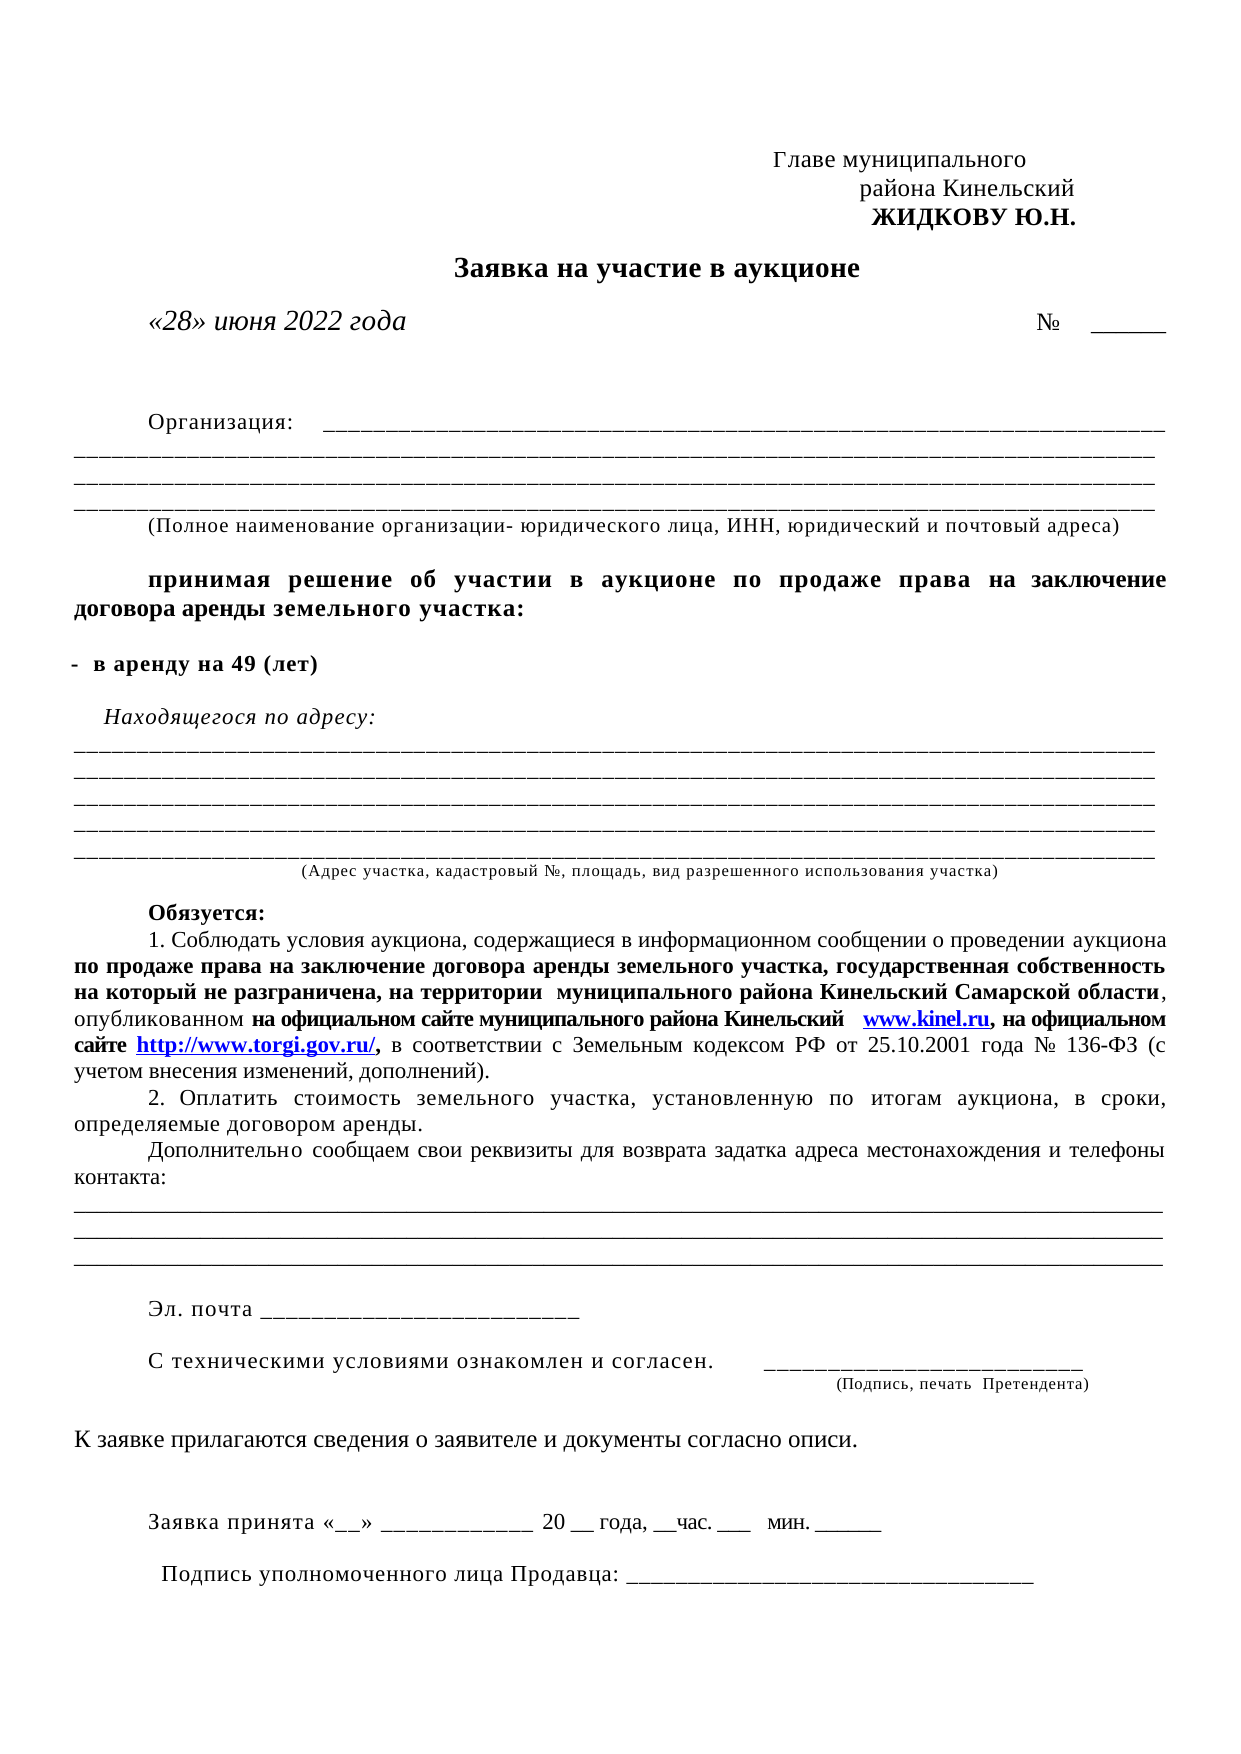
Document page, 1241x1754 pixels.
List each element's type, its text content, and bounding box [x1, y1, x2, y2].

text Обязуется: [74, 899, 1167, 926]
text Находящегося по адресу: [29, 703, 1167, 729]
text 2. Оплатить стоимость земельного участка, установленную по итогам аукциона, в сроки, определяемые договором аренды. [74, 1084, 1167, 1136]
text ЖИДКОВУ Ю.Н. [74, 202, 1196, 231]
text (Полное наименование организации- юридического лица, ИНН, юридический и почтовый адреса) [74, 513, 1167, 537]
text (Подпись, печать Претендента) [74, 1374, 1167, 1393]
text К заявке прилагаются сведения о заявителе и документы согласно описи. [74, 1424, 1167, 1453]
text района Кинельский [74, 173, 1167, 202]
text Главе муниципального [29, 144, 1167, 173]
text Организация: ___________________________________________________________________ __________________________________________________________________________________________________________________________________________________________________________________________________________________________________________________________________ [74, 408, 1167, 513]
text принимая решение об участии в аукционе по продаже права на заключение договора аренды земельного участка: [74, 564, 1167, 621]
text ______________________________________________________________________________________________________________________________________________________________________________________________________________________________________________________________________________________________________________________________________________________________________________________________________________________________________________ [74, 729, 1167, 861]
text Эл. почта _________________________ [74, 1294, 1167, 1321]
text (Адрес участка, кадастровый №, площадь, вид разрешенного использования участка) [74, 861, 1167, 880]
text Подпись уполномоченного лица Продавца: _________________________________ [74, 1560, 1167, 1587]
text - в аренду на 49 (лет) [29, 650, 1167, 676]
text «28» июня 2022 года № ______ [74, 303, 1167, 389]
text Заявка на участие в аукционе [74, 250, 1167, 283]
text Заявка принята «__» ____________ 20 __ года, __час. ___ мин. ______ [74, 1508, 1167, 1534]
text 1. Соблюдать условия аукциона, содержащиеся в информационном сообщении о проведении аукциона по продаже права на заключение договора аренды земельного участка, государственная собственность на который не разграничена, на территории муниципального района Кинельский Самарской области, опубликованном на официальном сайте муниципального района Кинельский www.kinel.ru, на официальном сайте http://www.torgi.gov.ru/, в соответствии с Земельным кодексом РФ от 25.10.2001 года № 136-ФЗ (с учетом внесения изменений, дополнений). [74, 926, 1167, 1084]
text С техническими условиями ознакомлен и согласен. _________________________ [74, 1347, 1167, 1374]
text Дополнительно сообщаем свои реквизиты для возврата задатка адреса местонахождения и телефоны контакта: _____________________________________________________________________________________________________________________________________________________________________________________________________________________________________________________________________________________________ [74, 1136, 1167, 1268]
